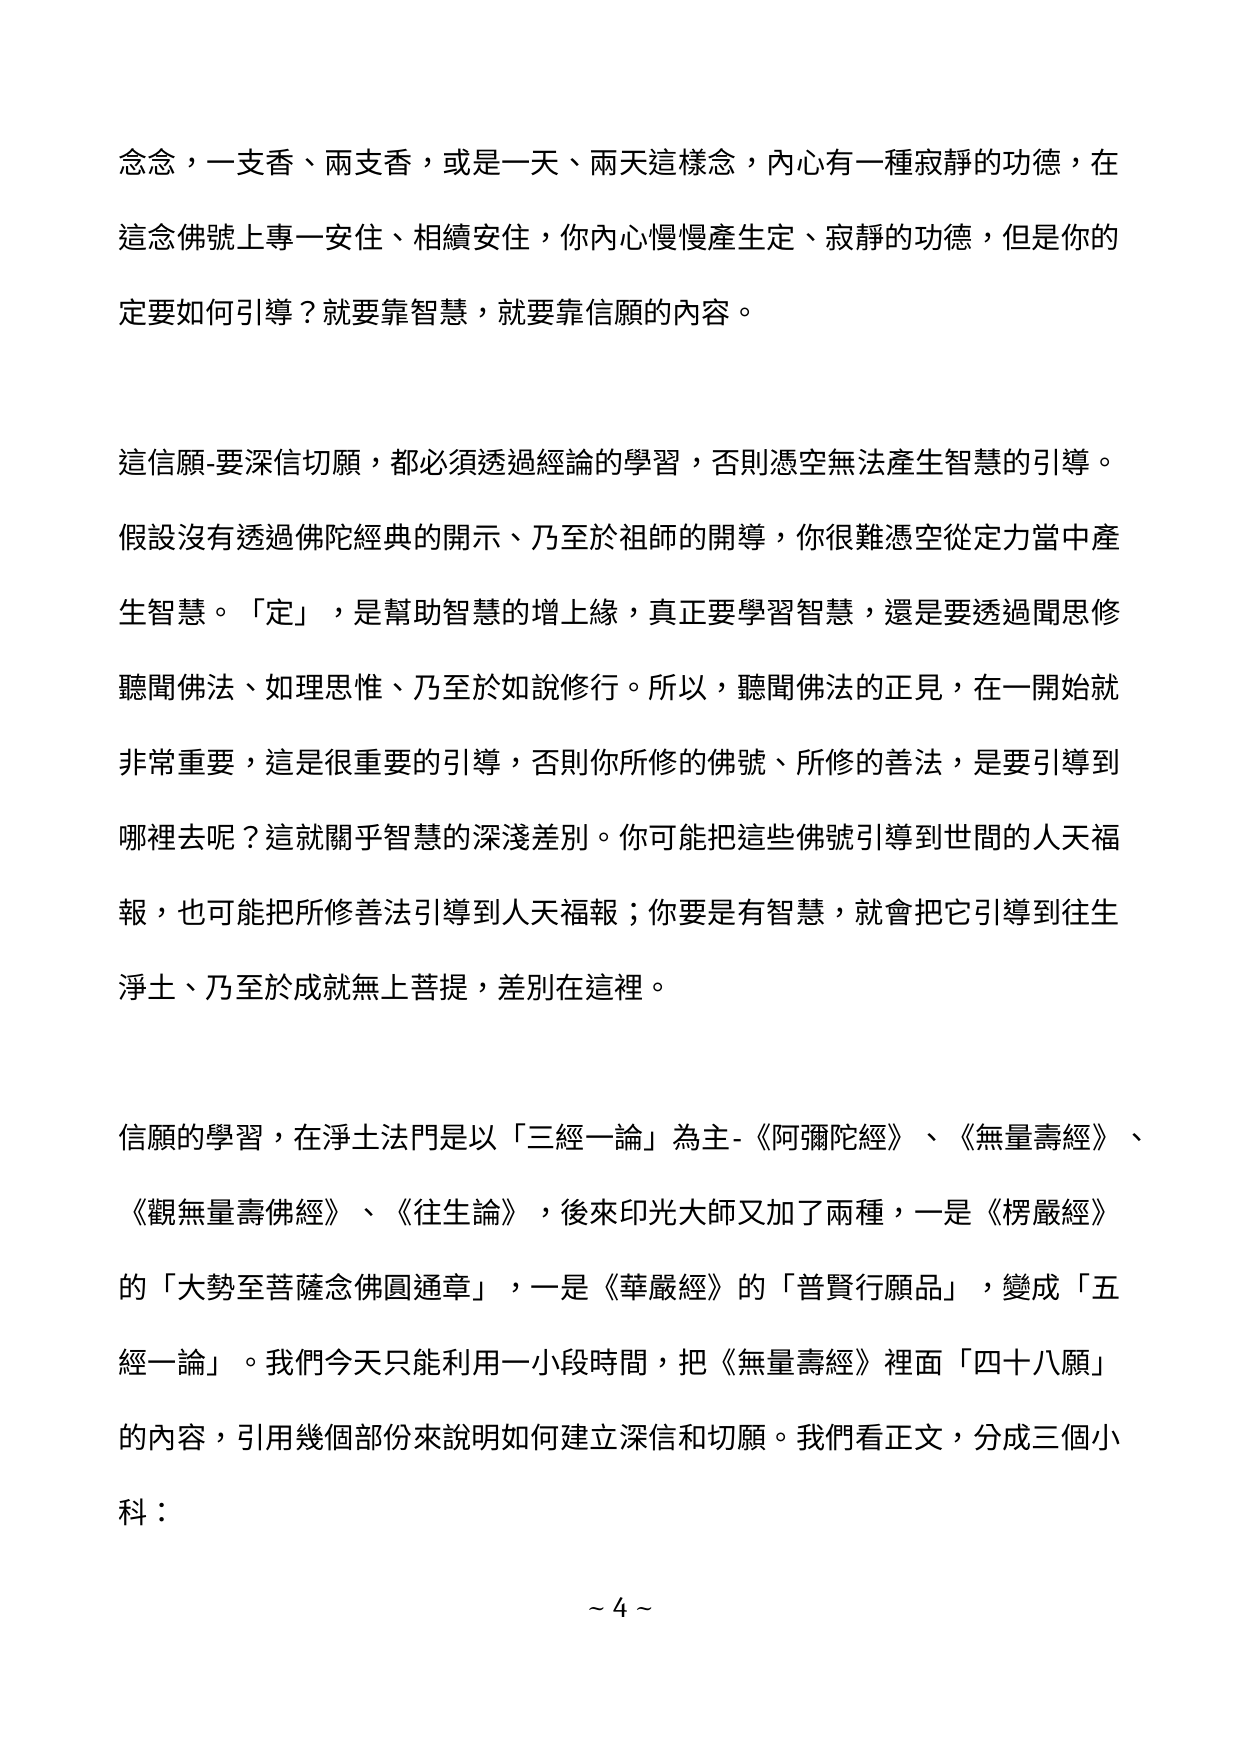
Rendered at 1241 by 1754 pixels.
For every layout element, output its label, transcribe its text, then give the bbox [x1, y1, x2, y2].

text 這信願-要深信切願，都必須透過經論的學習，否則憑空無法產生智慧的引導。假設沒有透過佛陀經典的開示、乃至於祖師的開導，你很難憑空從定力當中產生智慧。「定」，是幫助智慧的增上緣，真正要學習智慧，還是要透過聞思修，聽聞佛法、如理思惟、乃至於如說修行。所以，聽聞佛法的正見，在一開始就非常重要，這是很重要的引導，否則你所修的佛號、所修的善法，是要引導到哪裡去呢？這就關乎智慧的深淺差別。你可能把這些佛號引導到世間的人天福報，也可能把所修善法引導到人天福報；你要是有智慧，就會把它引導到往生淨土、乃至於成就無上菩提，差別在這裡。 [118, 424, 1122, 1024]
text 信願的學習，在淨土法門是以「三經一論」為主-《阿彌陀經》、《無量壽經》、《觀無量壽佛經》、《往生論》，後來印光大師又加了兩種，一是《楞嚴經》的「大勢至菩薩念佛圓通章」，一是《華嚴經》的「普賢行願品」，變成「五經一論」。我們今天只能利用一小段時間，把《無量壽經》裡面「四十八願」的內容，引用幾個部份來說明如何建立深信和切願。我們看正文，分成三個小科： [118, 1099, 1122, 1549]
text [118, 124, 1122, 349]
